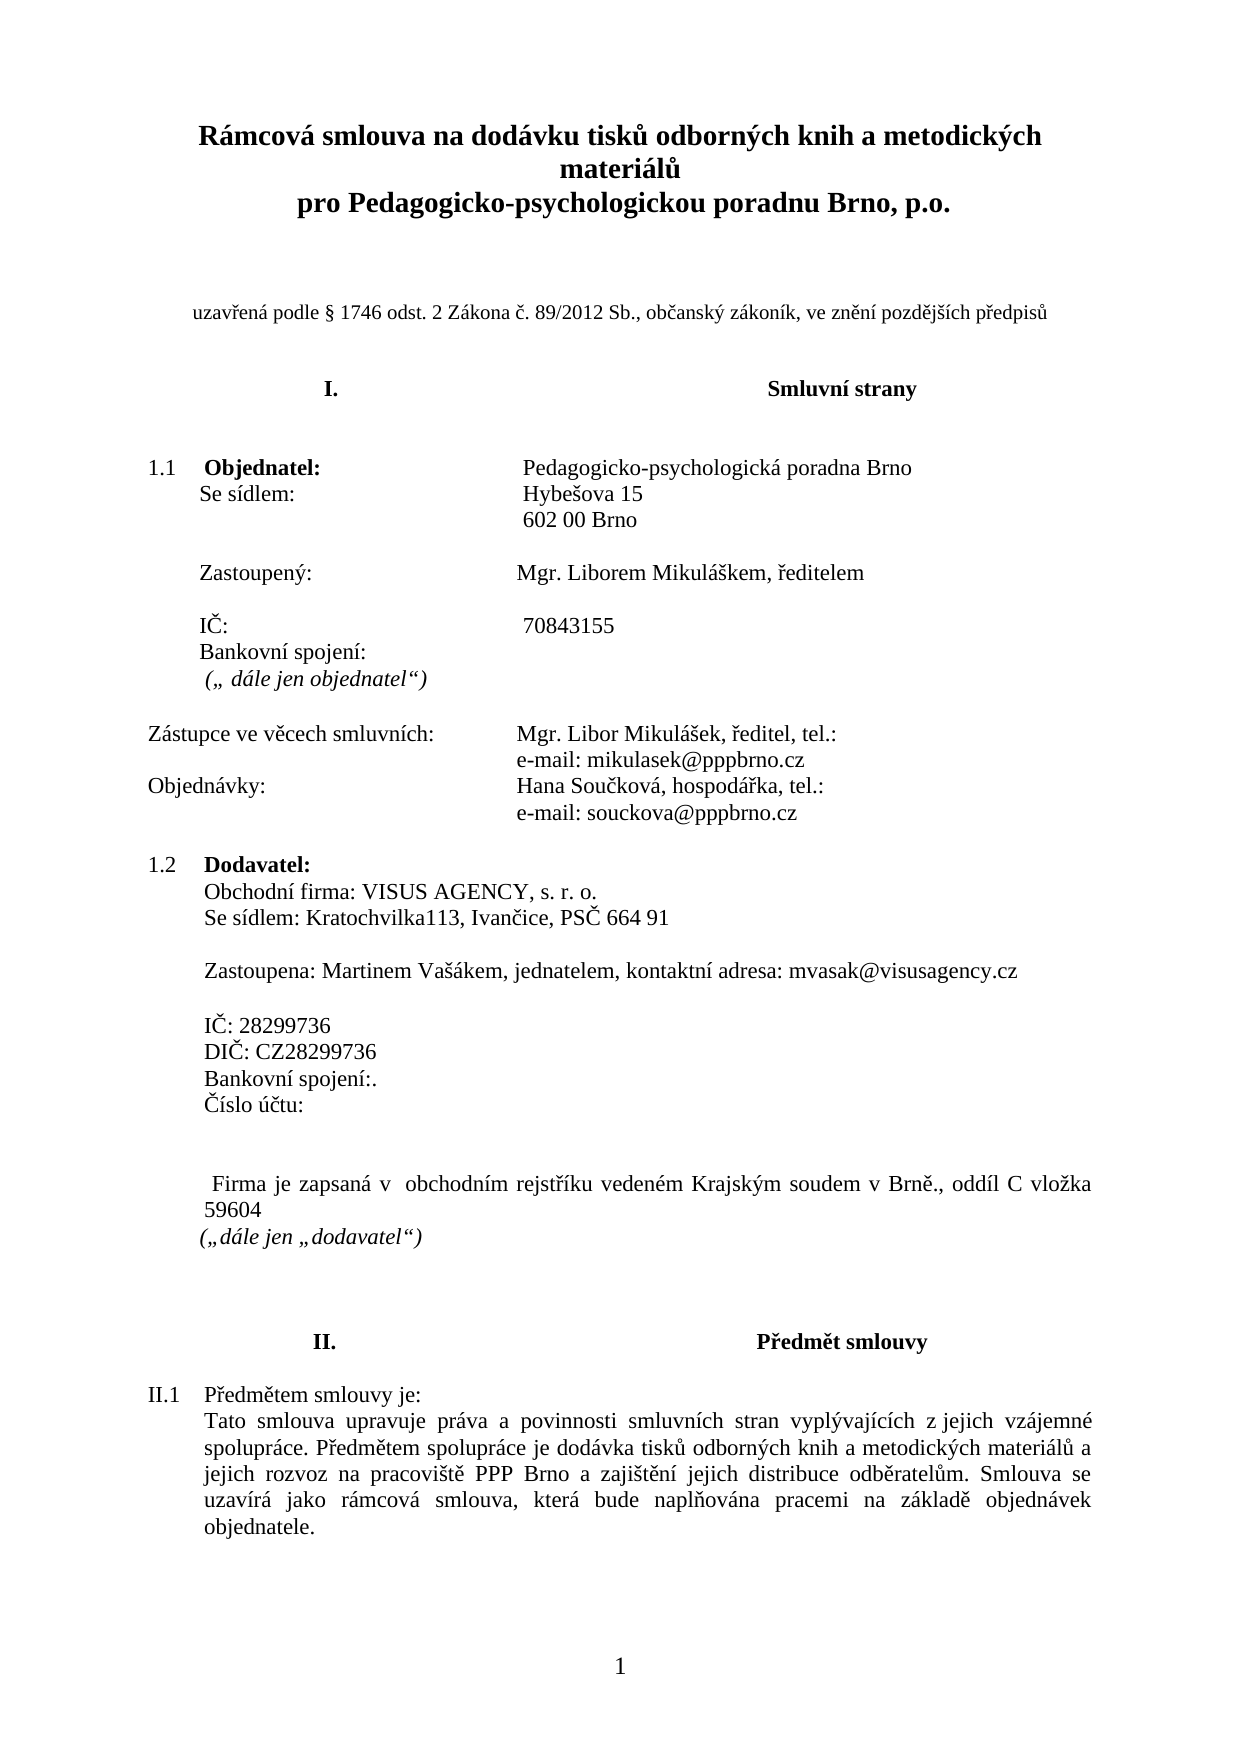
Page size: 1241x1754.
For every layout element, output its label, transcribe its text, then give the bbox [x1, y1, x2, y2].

text Tato smlouva upravuje práva a povinnosti smluvních stran vyplývajících z jejich vzájemné spolupráce. Předmětem spolupráce je dodávka tisků odborných knih a metodických materiálů a jejich rozvoz na pracoviště PPP Brno a zajištění jejich distribuce odběratelům. Smlouva se uzavírá jako rámcová smlouva, která bude naplňována pracemi na základě objednávek objednatele. [204, 1407, 1092, 1539]
subtitle Předmět smlouvy [148, 1328, 1092, 1354]
text Se sídlem: Hybešova 15 [148, 480, 1092, 506]
text Obchodní firma: VISUS AGENCY, s. r. o. [204, 878, 1092, 904]
text Bankovní spojení:. [148, 1065, 1092, 1091]
text 602 00 Brno [148, 506, 1092, 533]
text uzavřená podle § 1746 odst. 2 Zákona č. 89/2012 Sb., občanský zákoník, ve znění pozdějších předpisů [148, 300, 1092, 324]
text e-mail: souckova@pppbrno.cz [443, 799, 1092, 825]
text Rámcová smlouva na dodávku tisků odborných knih a metodických materiálů pro Pedagogicko-psychologickou poradnu Brno, p.o. [148, 118, 1092, 219]
text IČ: 70843155 [148, 612, 1092, 638]
text Firma je zapsaná v obchodním rejstříku vedeném Krajským soudem v Brně., oddíl C vložka 59604 [148, 1170, 1092, 1223]
text („ dále jen objednatel“) [148, 664, 1092, 691]
text Zastoupený: Mgr. Liborem Mikuláškem, ředitelem [148, 559, 1092, 586]
text („dále jen „dodavatel“) [148, 1223, 1092, 1249]
subtitle Smluvní strany [148, 375, 1092, 401]
text Bankovní spojení: [148, 638, 1092, 664]
list Předmětem smlouvy je: [148, 1381, 1092, 1407]
text DIČ: CZ28299736 [148, 1038, 1092, 1065]
text Objednávky: Hana Součková, hospodářka, tel.: [148, 772, 1092, 799]
text 1.1 Objednatel: Pedagogicko-psychologická poradna Brno [148, 454, 1092, 480]
text Zastoupena: Martinem Vašákem, jednatelem, kontaktní adresa: mvasak@visusagency.cz [204, 957, 1092, 983]
text Zástupce ve věcech smluvních: Mgr. Libor Mikulášek, ředitel, tel.: [148, 720, 1092, 746]
text e-mail: mikulasek@pppbrno.cz [443, 746, 1092, 772]
text Se sídlem: Kratochvilka113, Ivančice, PSČ 664 91 [204, 904, 1092, 931]
text 1.2 Dodavatel: [148, 851, 1092, 878]
text IČ: 28299736 [204, 1012, 1092, 1038]
text Číslo účtu: [148, 1091, 1092, 1117]
